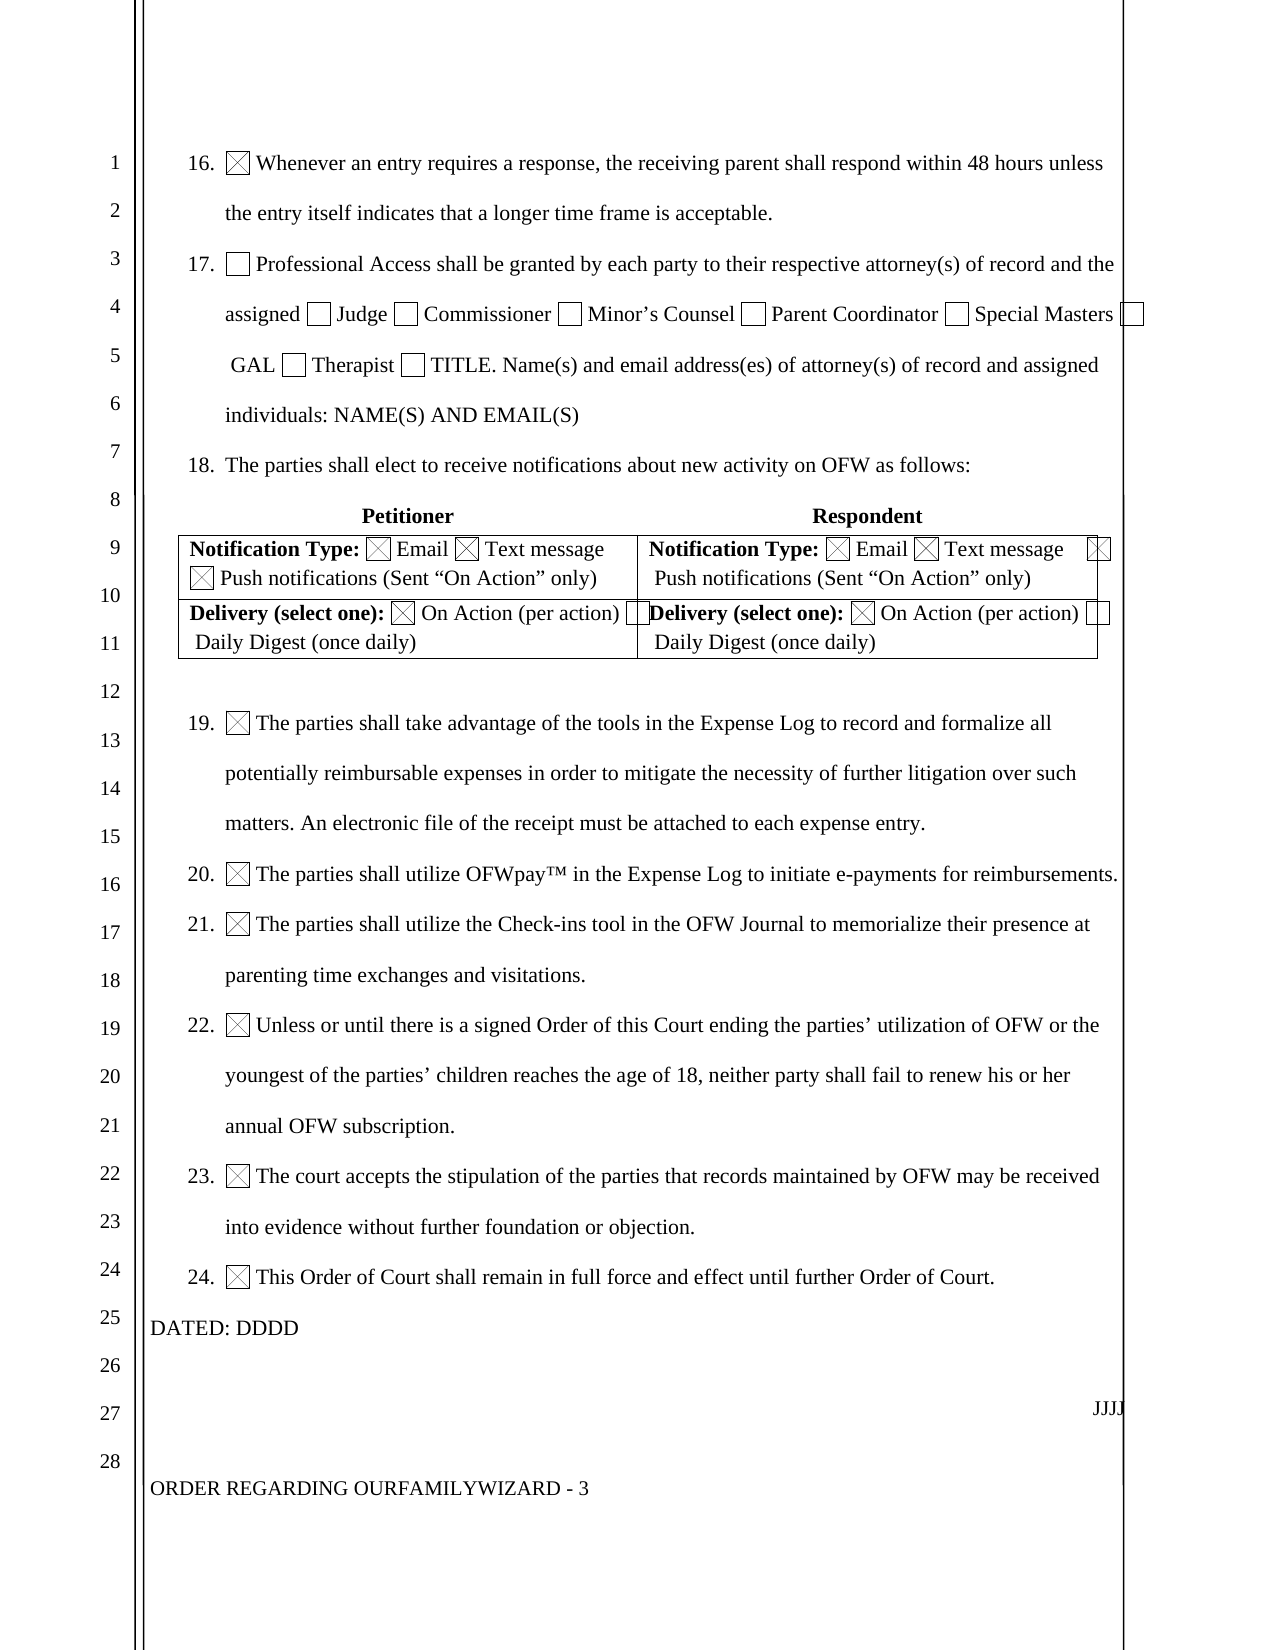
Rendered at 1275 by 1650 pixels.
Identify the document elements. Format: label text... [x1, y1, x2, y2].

text DATED: DDDD [150, 1314, 1125, 1340]
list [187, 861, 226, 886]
list The parties shall utilize OFWpay™ in the Expense Log to initiate e-payments for reimbursements. [250, 861, 1125, 886]
table_header Respondent [638, 503, 1097, 535]
list The parties shall elect to receive notifications about new activity on OFW as follows: [187, 452, 1125, 478]
list Professional Access shall be granted by each party to their respective attorney(s) of record and the assigned Judge Commissioner Minor’s Counsel Parent Coordinator Special Masters GAL Therapist TITLE. Name(s) and email address(es) of attorney(s) of record and assigned individuals: NAME(S) AND EMAIL(S) [187, 251, 1125, 427]
table_cell Delivery (select one): On Action (per action) Daily Digest (once daily) [638, 600, 1097, 658]
table_cell Notification Type: Email Text message Push notifications (Sent “On Action” only) [638, 536, 1097, 599]
list This Order of Court shall remain in full force and effect until further Order of Court. [187, 1264, 1125, 1289]
table_cell Notification Type: Email Text message Push notifications (Sent “On Action” only) [179, 536, 637, 599]
list Whenever an entry requires a response, the receiving parent shall respond within 48 hours unless the entry itself indicates that a longer time frame is acceptable. [187, 150, 1125, 226]
list Unless or until there is a signed Order of this Court ending the parties’ utilization of OFW or the youngest of the parties’ children reaches the age of 18, neither party shall fail to renew his or her annual OFW subscription. [187, 1012, 1125, 1138]
table_cell Delivery (select one): On Action (per action) Daily Digest (once daily) [179, 600, 637, 658]
list The parties shall utilize the Check-ins tool in the OFW Journal to memorialize their presence at parenting time exchanges and visitations. [187, 911, 1125, 987]
list The parties shall take advantage of the tools in the Expense Log to record and formalize all potentially reimbursable expenses in order to mitigate the necessity of further litigation over such matters. An electronic file of the receipt must be attached to each expense entry. [187, 709, 1125, 836]
list The court accepts the stipulation of the parties that records maintained by OFW may be received into evidence without further foundation or objection. [187, 1163, 1125, 1239]
table_header Petitioner [178, 503, 637, 535]
text JJJJ [150, 1396, 1125, 1420]
